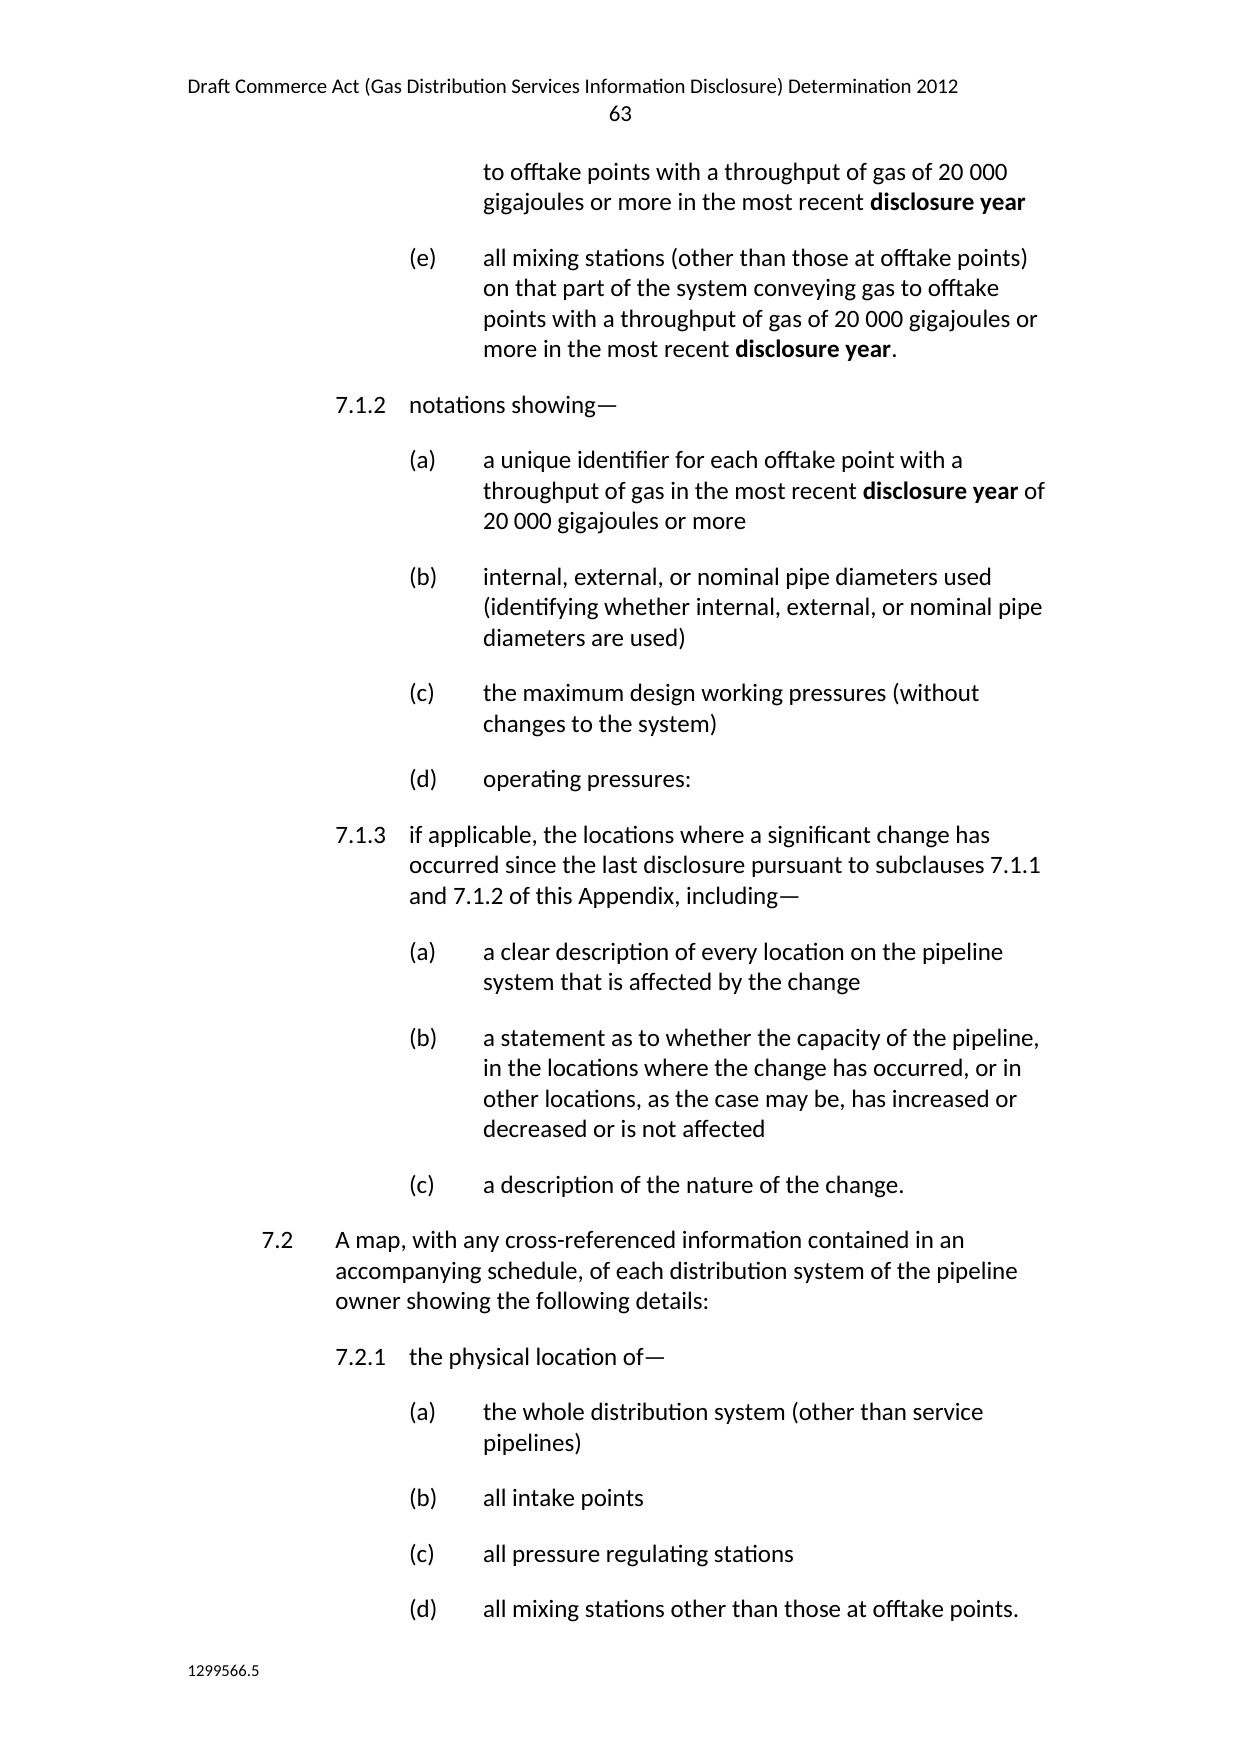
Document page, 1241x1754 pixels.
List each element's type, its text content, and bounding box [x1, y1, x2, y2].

text the maximum design working pressures (without changes to the system) [409, 677, 1053, 738]
text all intake points [409, 1482, 1053, 1513]
text a unique identifier for each offtake point with a throughput of gas in the most recent disclosure year of 20 000 gigajoules or more [409, 444, 1053, 536]
text all mixing stations (other than those at offtake points) on that part of the system conveying gas to offtake points with a throughput of gas of 20 000 gigajoules or more in the most recent disclosure year. [409, 242, 1053, 364]
text operating pressures: [409, 763, 1053, 794]
text notations showing— [335, 389, 1053, 419]
text a description of the nature of the change. [409, 1169, 1053, 1199]
text the physical location of— [335, 1341, 1053, 1371]
text A map, with any cross-referenced information contained in an accompanying schedule, of each distribution system of the pipeline owner showing the following details: [261, 1224, 1053, 1316]
text a clear description of every location on the pipeline system that is affected by the change [409, 936, 1053, 997]
text a statement as to whether the capacity of the pipeline, in the locations where the change has occurred, or in other locations, as the case may be, has increased or decreased or is not affected [409, 1022, 1053, 1144]
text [409, 156, 1053, 217]
text if applicable, the locations where a significant change has occurred since the last disclosure pursuant to subclauses 7.1.1 and 7.1.2 of this Appendix, including— [335, 819, 1053, 911]
text the whole distribution system (other than service pipelines) [409, 1396, 1053, 1457]
text all mixing stations other than those at offtake points. [409, 1593, 1053, 1624]
text all pressure regulating stations [409, 1538, 1053, 1568]
text internal, external, or nominal pipe diameters used (identifying whether internal, external, or nominal pipe diameters are used) [409, 561, 1053, 652]
